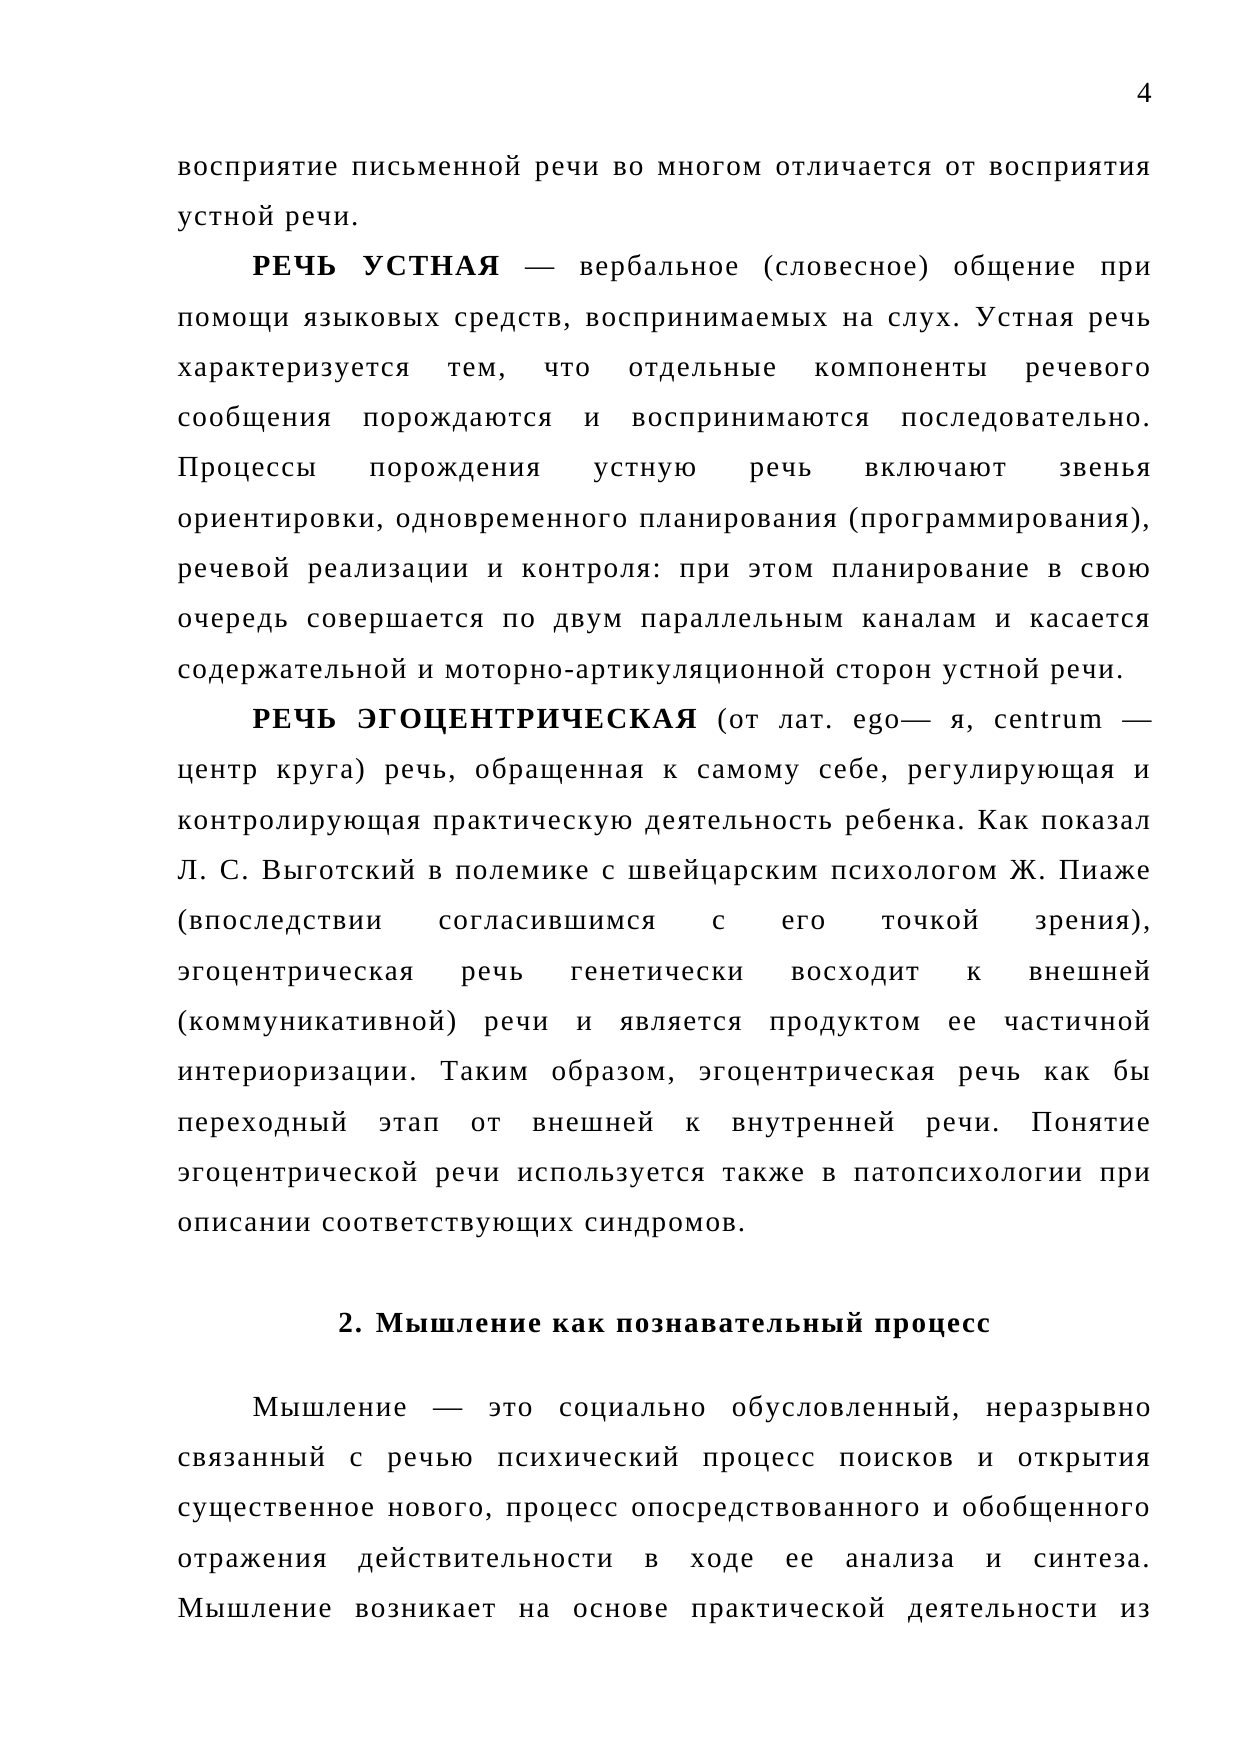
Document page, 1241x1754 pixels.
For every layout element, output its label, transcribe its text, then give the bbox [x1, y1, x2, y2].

text РЕЧЬ ЭГОЦЕНТРИЧЕСКАЯ (от лат. ego— я, centrum — центр круга) речь, обращенная к самому себе, регулирующая и контролирующая практическую деятельность ребенка. Как показал Л. С. Выготский в полемике с швейцарским психологом Ж. Пиаже (впоследствии согласившимся с его точкой зрения), эгоцентрическая речь генетически восходит к внешней (коммуникативной) речи и является продуктом ее частичной интериоризации. Таким образом, эгоцентрическая речь как бы переходный этап от внешней к внутренней речи. Понятие эгоцентрической речи используется также в патопсихологии при описании соответствующих синдромов. [177, 701, 1152, 1238]
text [177, 148, 1152, 232]
text РЕЧЬ УСТНАЯ — вербальное (словесное) общение при помощи языковых средств, воспринимаемых на слух. Устная речь характеризуется тем, что отдельные компоненты речевого сообщения порождаются и воспринимаются последовательно. Процессы порождения устную речь включают звенья ориентировки, одновременного планирования (программирования), речевой реализации и контроля: при этом планирование в свою очередь совершается по двум параллельным каналам и касается содержательной и моторно-артикуляционной сторон устной речи. [177, 248, 1152, 684]
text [177, 1389, 1152, 1623]
list Мышление как познавательный процесс [177, 1305, 1152, 1338]
